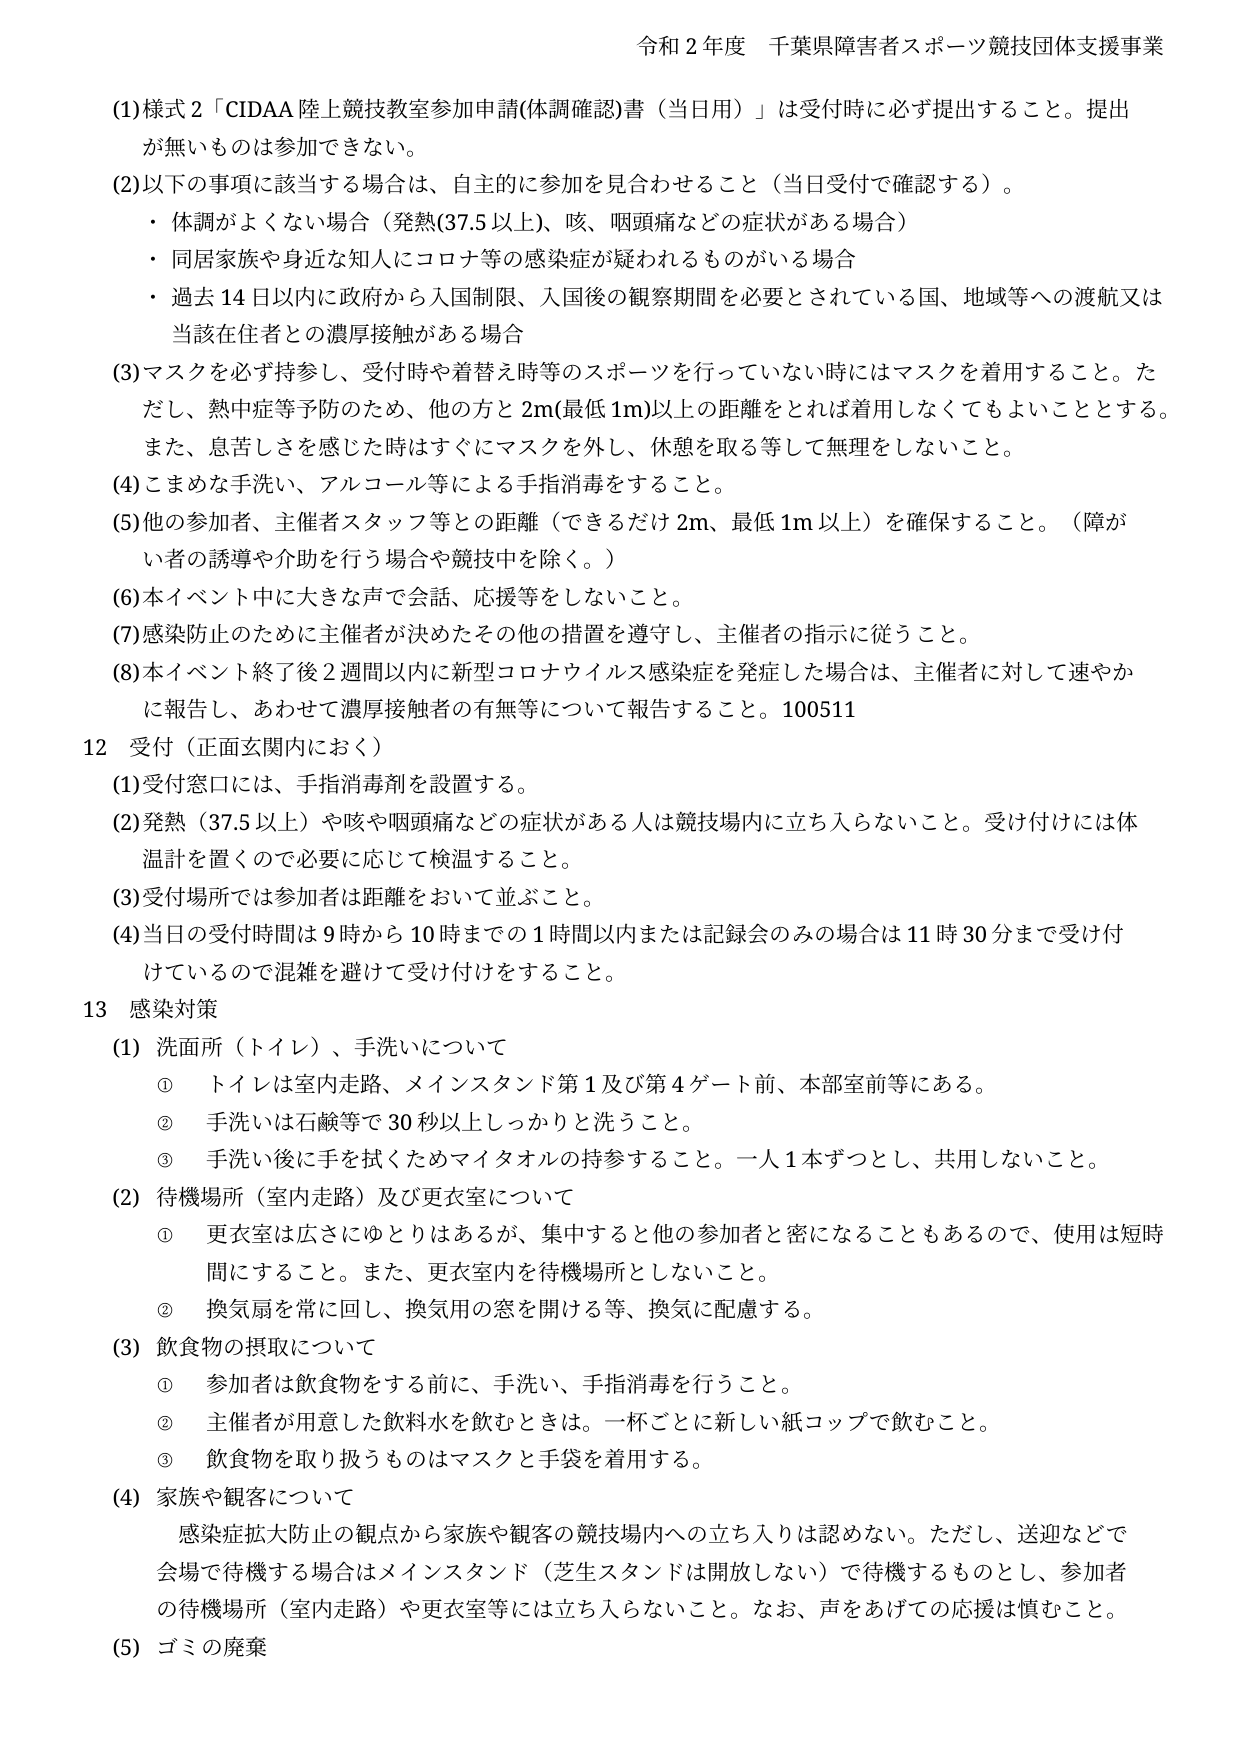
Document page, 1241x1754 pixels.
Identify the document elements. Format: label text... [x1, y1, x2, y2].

list 体調がよくない場合（発熱(37.5以上)、咳、咽頭痛などの症状がある場合） [142, 202, 1164, 239]
text 感染症拡大防止の観点から家族や観客の競技場内への立ち入りは認めない。ただし、送迎などで会場で待機する場合はメインスタンド（芝生スタンドは開放しない）で待機するものとし、参加者の待機場所（室内走路）や更衣室等には立ち入らないこと。なお、声をあげての応援は慎むこと。 [156, 1514, 1142, 1627]
list 本イベント終了後２週間以内に新型コロナウイルス感染症を発症した場合は、主催者に対して速やかに報告し、あわせて濃厚接触者の有無等について報告すること。100511 [112, 652, 1142, 727]
list トイレは室内走路、メインスタンド第1及び第4ゲート前、本部室前等にある。 [157, 1064, 1164, 1102]
list 手洗いは石鹸等で30秒以上しっかりと洗うこと。 [157, 1102, 1164, 1139]
list 手洗い後に手を拭くためマイタオルの持参すること。一人1本ずつとし、共用しないこと。 [157, 1139, 1164, 1177]
list 飲食物の摂取について [112, 1327, 1142, 1364]
list 主催者が用意した飲料水を飲むときは。一杯ごとに新しい紙コップで飲むこと。 [157, 1402, 1164, 1439]
list 家族や観客について [112, 1477, 1142, 1514]
list 感染防止のために主催者が決めたその他の措置を遵守し、主催者の指示に従うこと。 [112, 614, 1142, 652]
list 本イベント中に大きな声で会話、応援等をしないこと。 [112, 577, 1142, 614]
list 受付窓口には、手指消毒剤を設置する。 [112, 764, 1142, 802]
list 発熱（37.5以上）や咳や咽頭痛などの症状がある人は競技場内に立ち入らないこと。受け付けには体温計を置くので必要に応じて検温すること。 [112, 802, 1142, 877]
list 飲食物を取り扱うものはマスクと手袋を着用する。 [157, 1439, 1164, 1477]
list 他の参加者、主催者スタッフ等との距離（できるだけ2m、最低1m以上）を確保すること。（障がい者の誘導や介助を行う場合や競技中を除く。） [112, 502, 1142, 577]
list 参加者は飲食物をする前に、手洗い、手指消毒を行うこと。 [157, 1364, 1164, 1402]
list 洗面所（トイレ）、手洗いについて [112, 1027, 1142, 1064]
list ゴミの廃棄 [112, 1627, 1142, 1664]
list 様式2「CIDAA陸上競技教室参加申請(体調確認)書（当日用）」は受付時に必ず提出すること。提出が無いものは参加できない。 [112, 89, 1142, 164]
list 更衣室は広さにゆとりはあるが、集中すると他の参加者と密になることもあるので、使用は短時間にすること。また、更衣室内を待機場所としないこと。 [157, 1214, 1164, 1289]
list 同居家族や身近な知人にコロナ等の感染症が疑われるものがいる場合 [142, 239, 1164, 277]
text 12 受付（正面玄関内におく） [83, 727, 1075, 764]
list マスクを必ず持参し、受付時や着替え時等のスポーツを行っていない時にはマスクを着用すること。ただし、熱中症等予防のため、他の方と2m(最低1m)以上の距離をとれば着用しなくてもよいこととする。また、息苦しさを感じた時はすぐにマスクを外し、休憩を取る等して無理をしないこと。 [112, 352, 1175, 464]
list 以下の事項に該当する場合は、自主的に参加を見合わせること（当日受付で確認する）。 [112, 164, 1142, 202]
list 待機場所（室内走路）及び更衣室について [112, 1177, 1142, 1214]
text 13 感染対策 [83, 989, 1164, 1027]
list 当日の受付時間は9時から10時までの1時間以内または記録会のみの場合は11時30分まで受け付けているので混雑を避けて受け付けをすること。 [112, 914, 1142, 989]
list 受付場所では参加者は距離をおいて並ぶこと。 [112, 877, 1142, 914]
list こまめな手洗い、アルコール等による手指消毒をすること。 [112, 464, 1142, 502]
list 過去14日以内に政府から入国制限、入国後の観察期間を必要とされている国、地域等への渡航又は当該在住者との濃厚接触がある場合 [142, 277, 1164, 352]
list 換気扇を常に回し、換気用の窓を開ける等、換気に配慮する。 [157, 1289, 1164, 1327]
